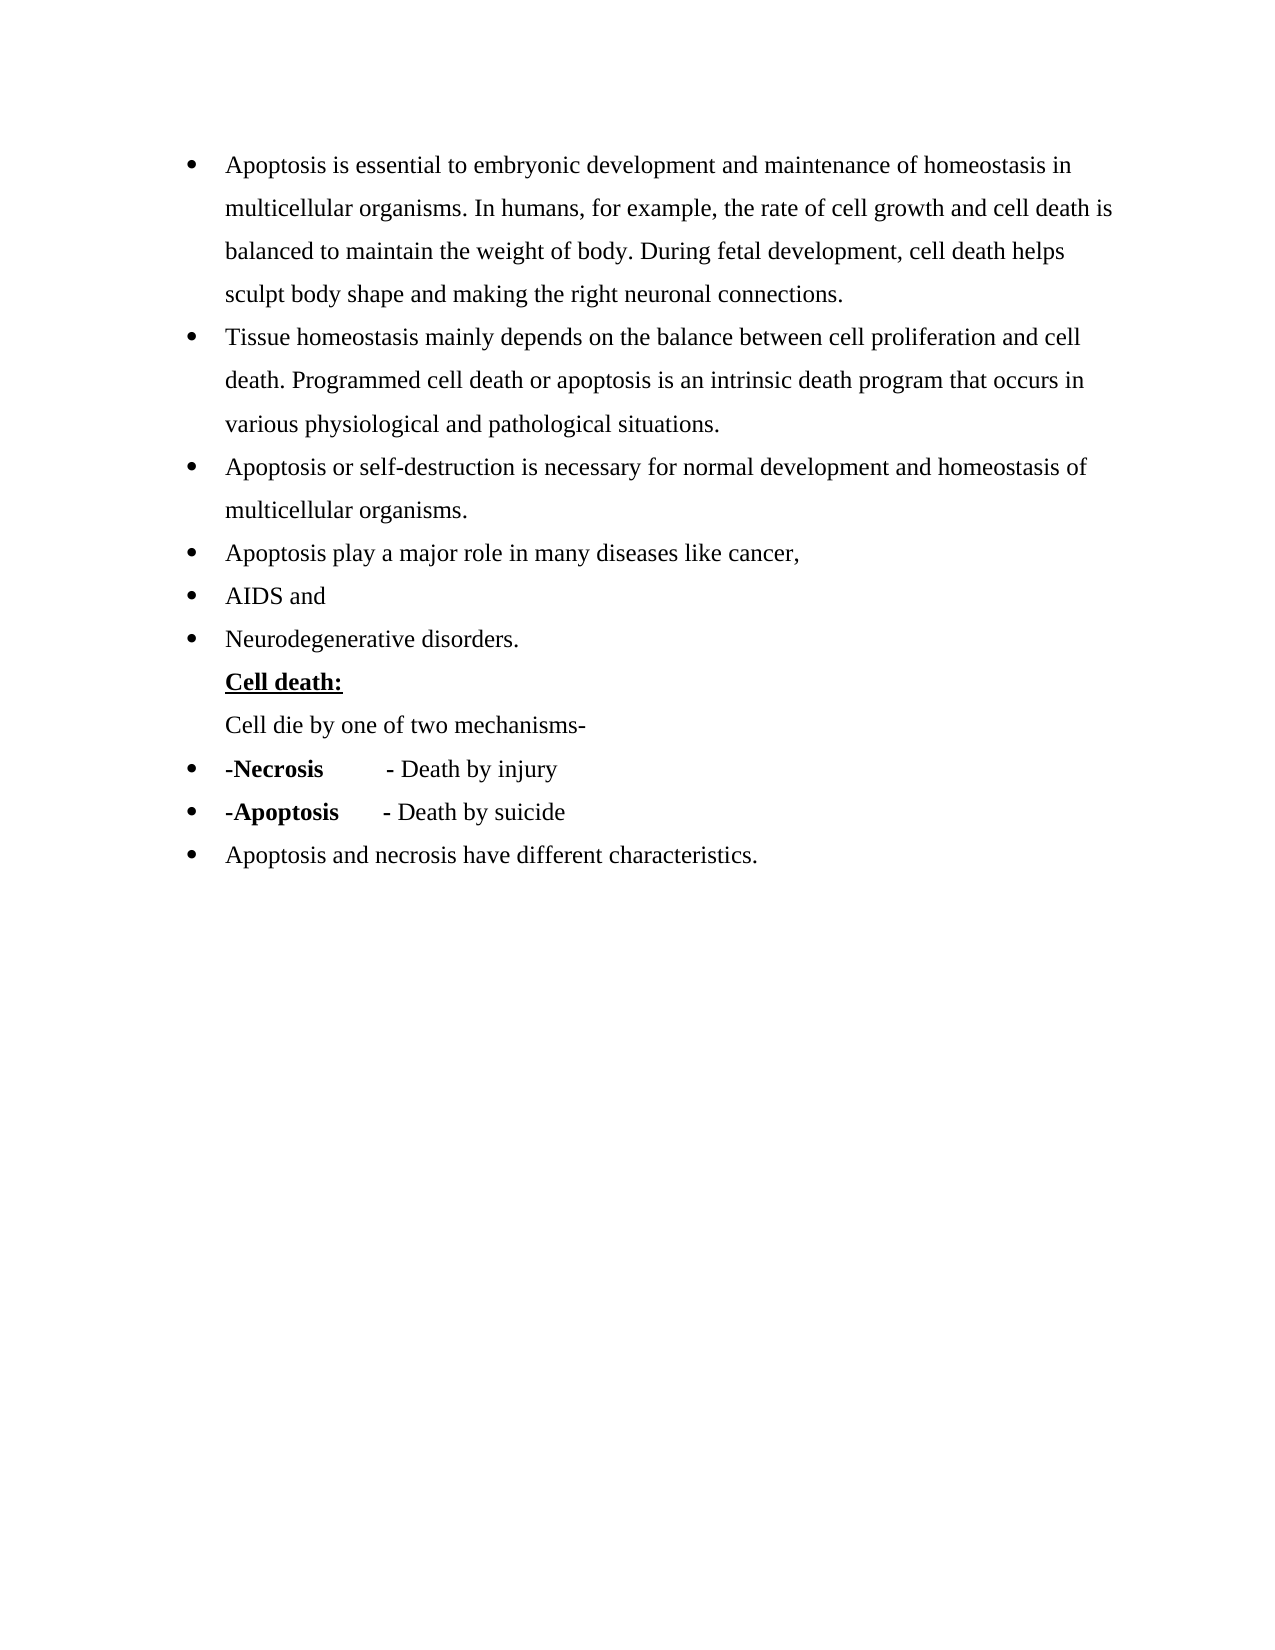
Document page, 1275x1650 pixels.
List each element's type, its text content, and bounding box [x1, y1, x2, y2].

list Apoptosis or self-destruction is necessary for normal development and homeostasis of multicellular organisms. [187, 452, 1125, 524]
list Tissue homeostasis mainly depends on the balance between cell proliferation and cell death. Programmed cell death or apoptosis is an intrinsic death program that occurs in various physiological and pathological situations. [187, 322, 1125, 437]
list -Apoptosis - Death by suicide [187, 797, 1125, 826]
list AIDS and [187, 581, 1125, 610]
list Cell die by one of two mechanisms- [225, 711, 1125, 739]
list Cell death: [225, 667, 1125, 696]
list Apoptosis is essential to embryonic development and maintenance of homeostasis in multicellular organisms. In humans, for example, the rate of cell growth and cell death is balanced to maintain the weight of body. During fetal development, cell death helps sculpt body shape and making the right neuronal connections. [187, 150, 1125, 308]
list Apoptosis play a major role in many diseases like cancer, [187, 538, 1125, 567]
list Neurodegenerative disorders. [187, 624, 1125, 653]
list Apoptosis and necrosis have different characteristics. [187, 840, 1125, 869]
list -Necrosis - Death by injury [187, 754, 1125, 782]
